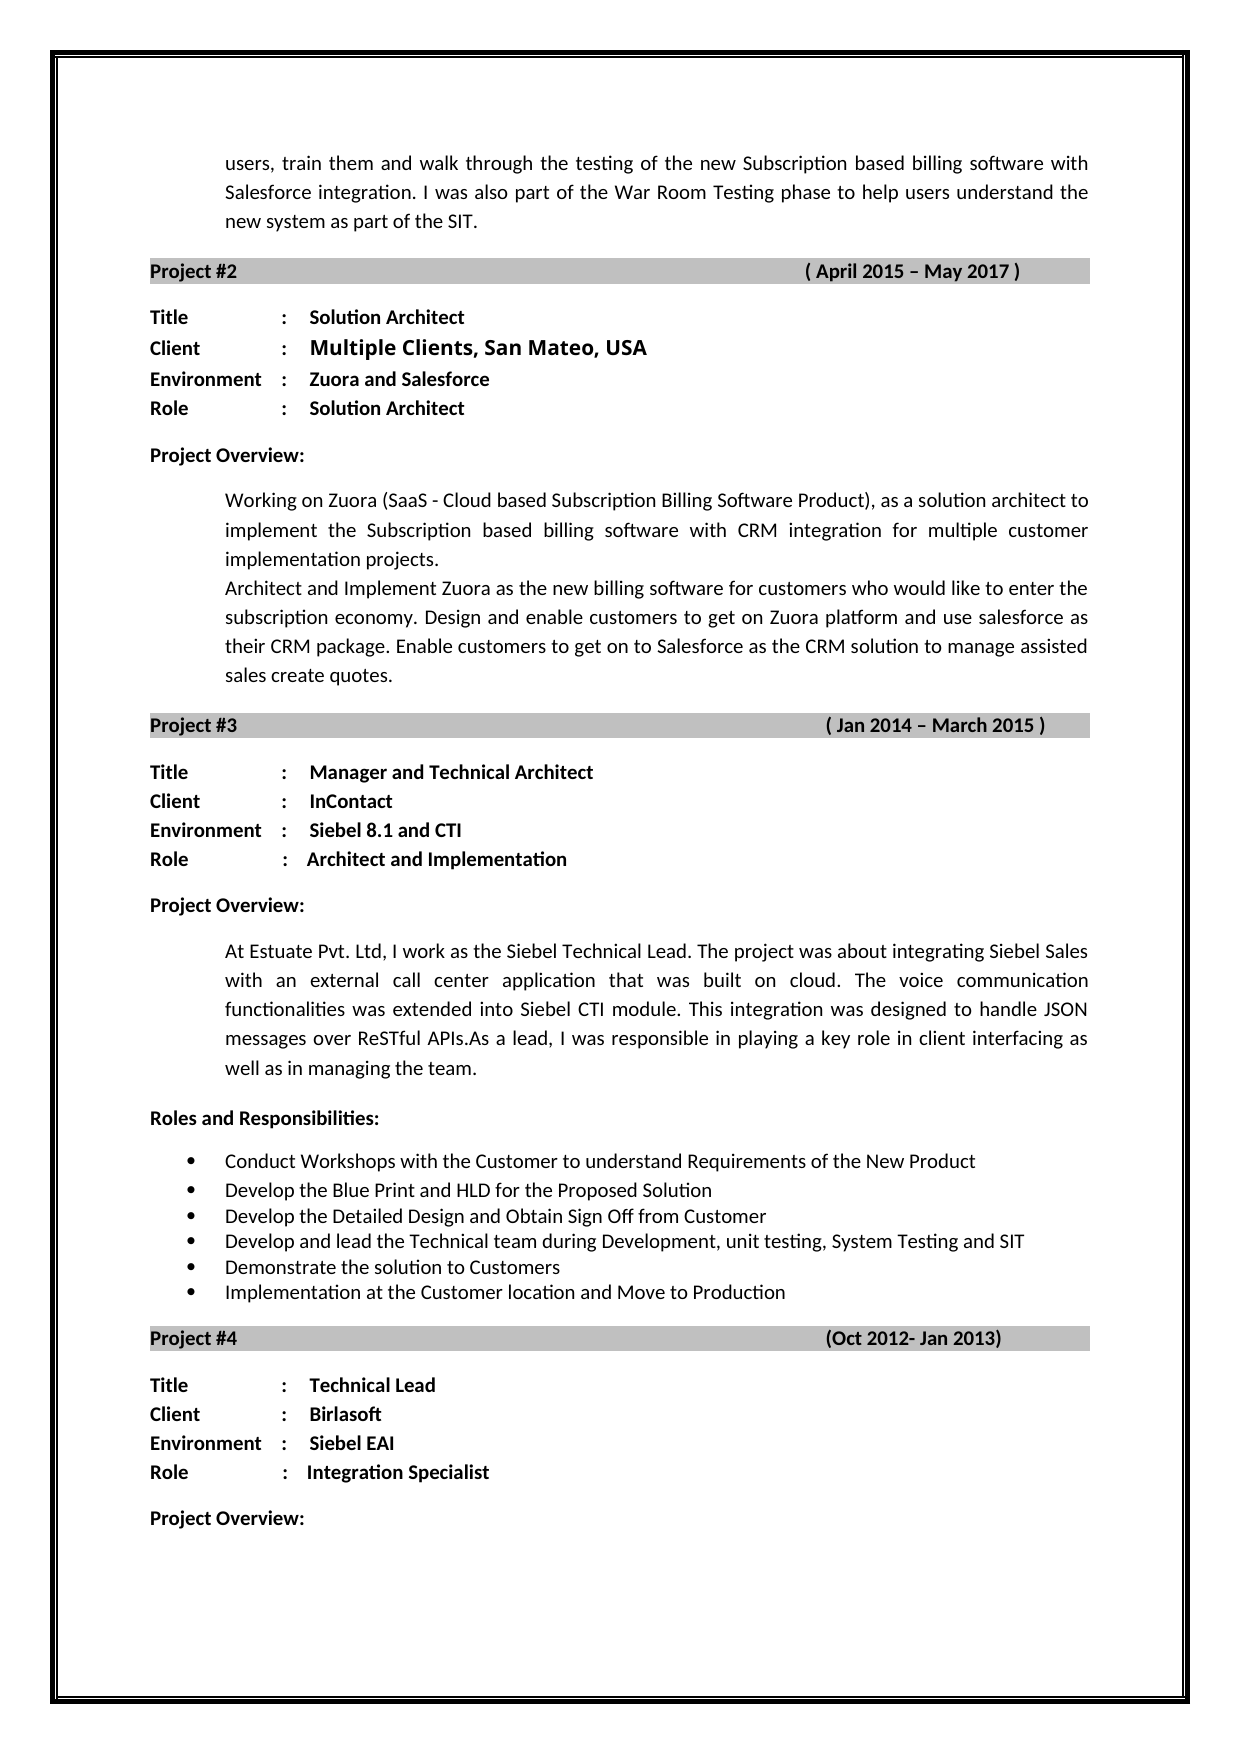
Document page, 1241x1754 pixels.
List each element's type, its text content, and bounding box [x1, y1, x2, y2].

text Project #4 (Oct 2012- Jan 2013) [150, 1326, 1090, 1351]
text Project Overview: [150, 1505, 1090, 1531]
text Client : InContact [150, 788, 1090, 813]
list Develop the Blue Print and HLD for the Proposed Solution [187, 1178, 1090, 1203]
list Implementation at the Customer location and Move to Production [187, 1279, 1090, 1305]
text Title : Manager and Technical Architect [150, 759, 1090, 784]
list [225, 150, 1090, 234]
list Working on Zuora (SaaS - Cloud based Subscription Billing Software Product), as a solution architect to implement the Subscription based billing software with CRM integration for multiple customer implementation projects. [225, 488, 1090, 571]
list Conduct Workshops with the Customer to understand Requirements of the New Product [187, 1148, 1090, 1174]
text Title : Solution Architect [150, 304, 1090, 329]
text Project #3 ( Jan 2014 – March 2015 ) [150, 713, 1090, 738]
text Project Overview: [150, 442, 1090, 467]
text Environment : Siebel EAI [150, 1430, 1090, 1456]
text Role : Integration Specialist [150, 1459, 1090, 1485]
list At Estuate Pvt. Ltd, I work as the Siebel Technical Lead. The project was about integrating Siebel Sales with an external call center application that was built on cloud. The voice communication functionalities was extended into Siebel CTI module. This integration was designed to handle JSON messages over ReSTful APIs.As a lead, I was responsible in playing a key role in client interfacing as well as in managing the team. [225, 938, 1090, 1080]
list Develop the Detailed Design and Obtain Sign Off from Customer [187, 1203, 1090, 1228]
text Client : Birlasoft [150, 1401, 1090, 1426]
text Client : Multiple Clients, San Mateo, USA [150, 333, 1090, 362]
text Project Overview: [150, 892, 1090, 918]
text Role : Architect and Implementation [150, 846, 1090, 872]
text Environment : Siebel 8.1 and CTI [150, 817, 1090, 843]
text Roles and Responsibilities: [150, 1105, 1090, 1130]
list Architect and Implement Zuora as the new billing software for customers who would like to enter the subscription economy. Design and enable customers to get on Zuora platform and use salesforce as their CRM package. Enable customers to get on to Salesforce as the CRM solution to manage assisted sales create quotes. [225, 575, 1090, 688]
text Role : Solution Architect [150, 395, 1090, 421]
text Title : Technical Lead [150, 1372, 1090, 1397]
text Environment : Zuora and Salesforce [150, 366, 1090, 391]
text Project #2 ( April 2015 – May 2017 ) [150, 258, 1090, 284]
list Develop and lead the Technical team during Development, unit testing, System Testing and SIT [187, 1228, 1090, 1254]
list Demonstrate the solution to Customers [187, 1254, 1090, 1279]
